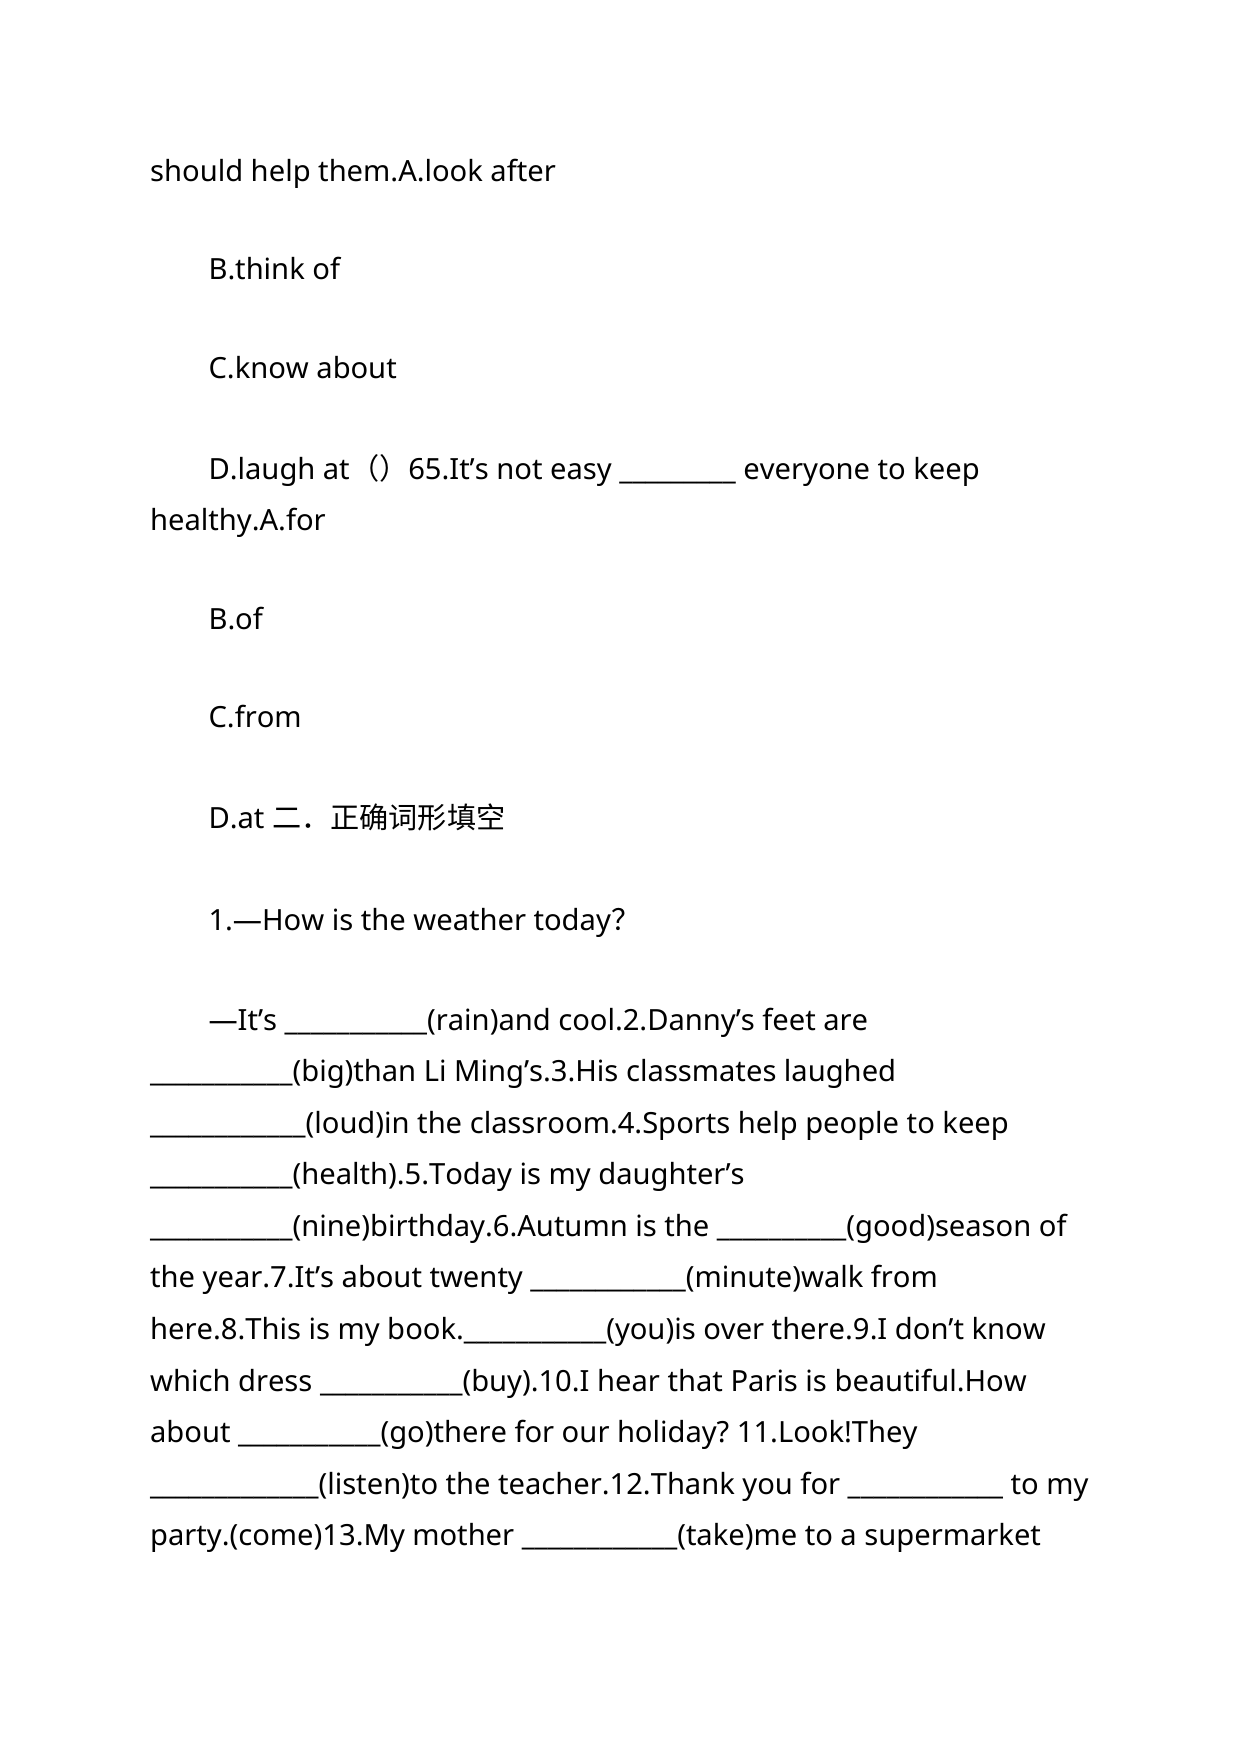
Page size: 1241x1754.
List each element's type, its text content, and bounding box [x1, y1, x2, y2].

text B.think of [150, 248, 1090, 288]
text 1.—How is the weather today？ [150, 897, 1090, 939]
text D.at 二．正确词形填空 [150, 795, 1090, 837]
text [150, 999, 1090, 1554]
text C.from [150, 696, 1090, 736]
text C.know about [150, 347, 1090, 387]
text D.laugh at（）65.It’s not easy _________ everyone to keep healthy.A.for [150, 445, 1090, 539]
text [150, 150, 1090, 190]
text B.of [150, 598, 1090, 638]
